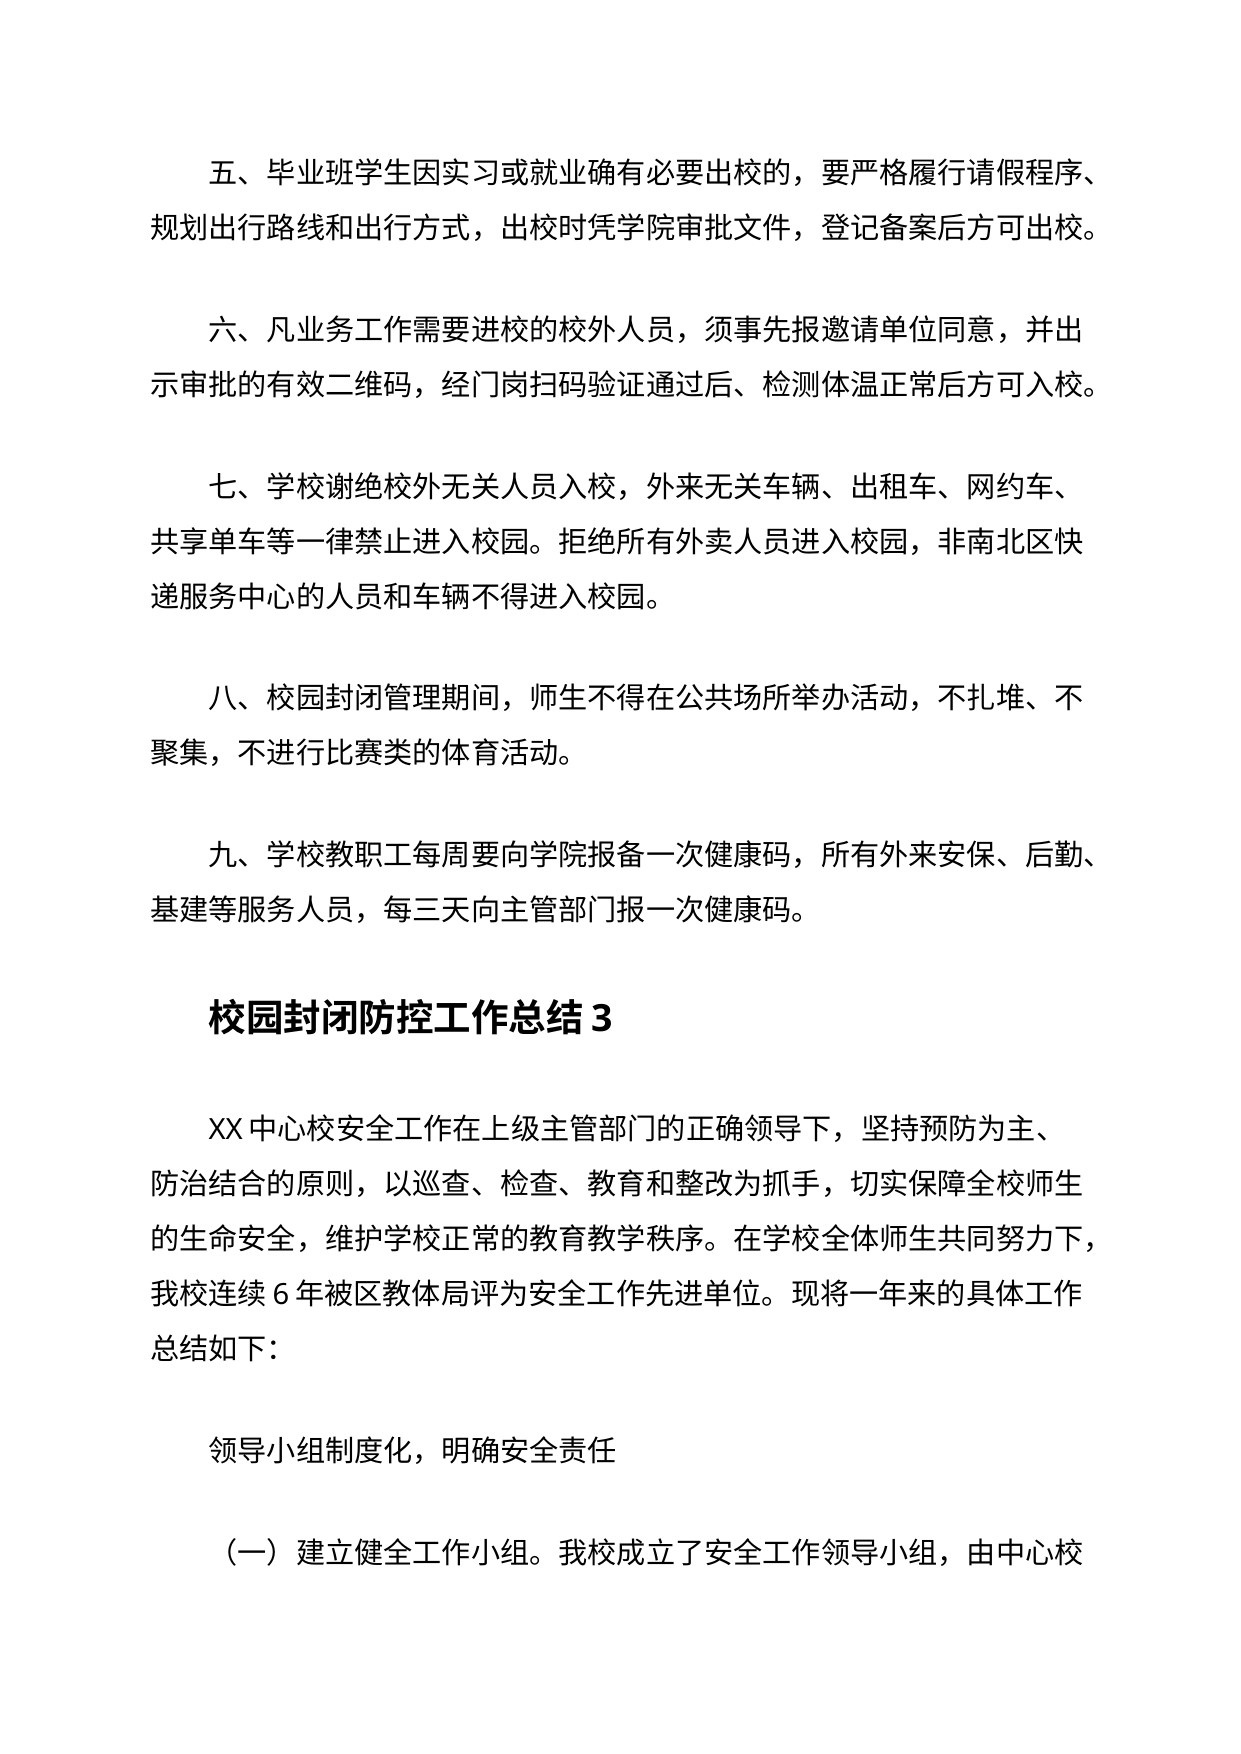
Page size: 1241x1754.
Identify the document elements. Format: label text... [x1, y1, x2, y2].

text 八、校园封闭管理期间，师生不得在公共场所举办活动，不扎堆、不聚集，不进行比赛类的体育活动。 [150, 675, 1090, 772]
text 校园封闭防控工作总结3 [150, 988, 1090, 1043]
text 领导小组制度化，明确安全责任 [150, 1427, 1090, 1470]
text 九、学校教职工每周要向学院报备一次健康码，所有外来安保、后勤、基建等服务人员，每三天向主管部门报一次健康码。 [150, 832, 1090, 929]
text 七、学校谢绝校外无关人员入校，外来无关车辆、出租车、网约车、共享单车等一律禁止进入校园。拒绝所有外卖人员进入校园，非南北区快递服务中心的人员和车辆不得进入校园。 [150, 463, 1090, 615]
text XX中心校安全工作在上级主管部门的正确领导下，坚持预防为主、防治结合的原则，以巡查、检查、教育和整改为抓手，切实保障全校师生的生命安全，维护学校正常的教育教学秩序。在学校全体师生共同努力下，我校连续6年被区教体局评为安全工作先进单位。现将一年来的具体工作总结如下： [150, 1106, 1090, 1368]
text 五、毕业班学生因实习或就业确有必要出校的，要严格履行请假程序、规划出行路线和出行方式，出校时凭学院审批文件，登记备案后方可出校。 [150, 150, 1090, 247]
text 六、凡业务工作需要进校的校外人员，须事先报邀请单位同意，并出示审批的有效二维码，经门岗扫码验证通过后、检测体温正常后方可入校。 [150, 307, 1090, 404]
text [150, 1529, 1090, 1571]
